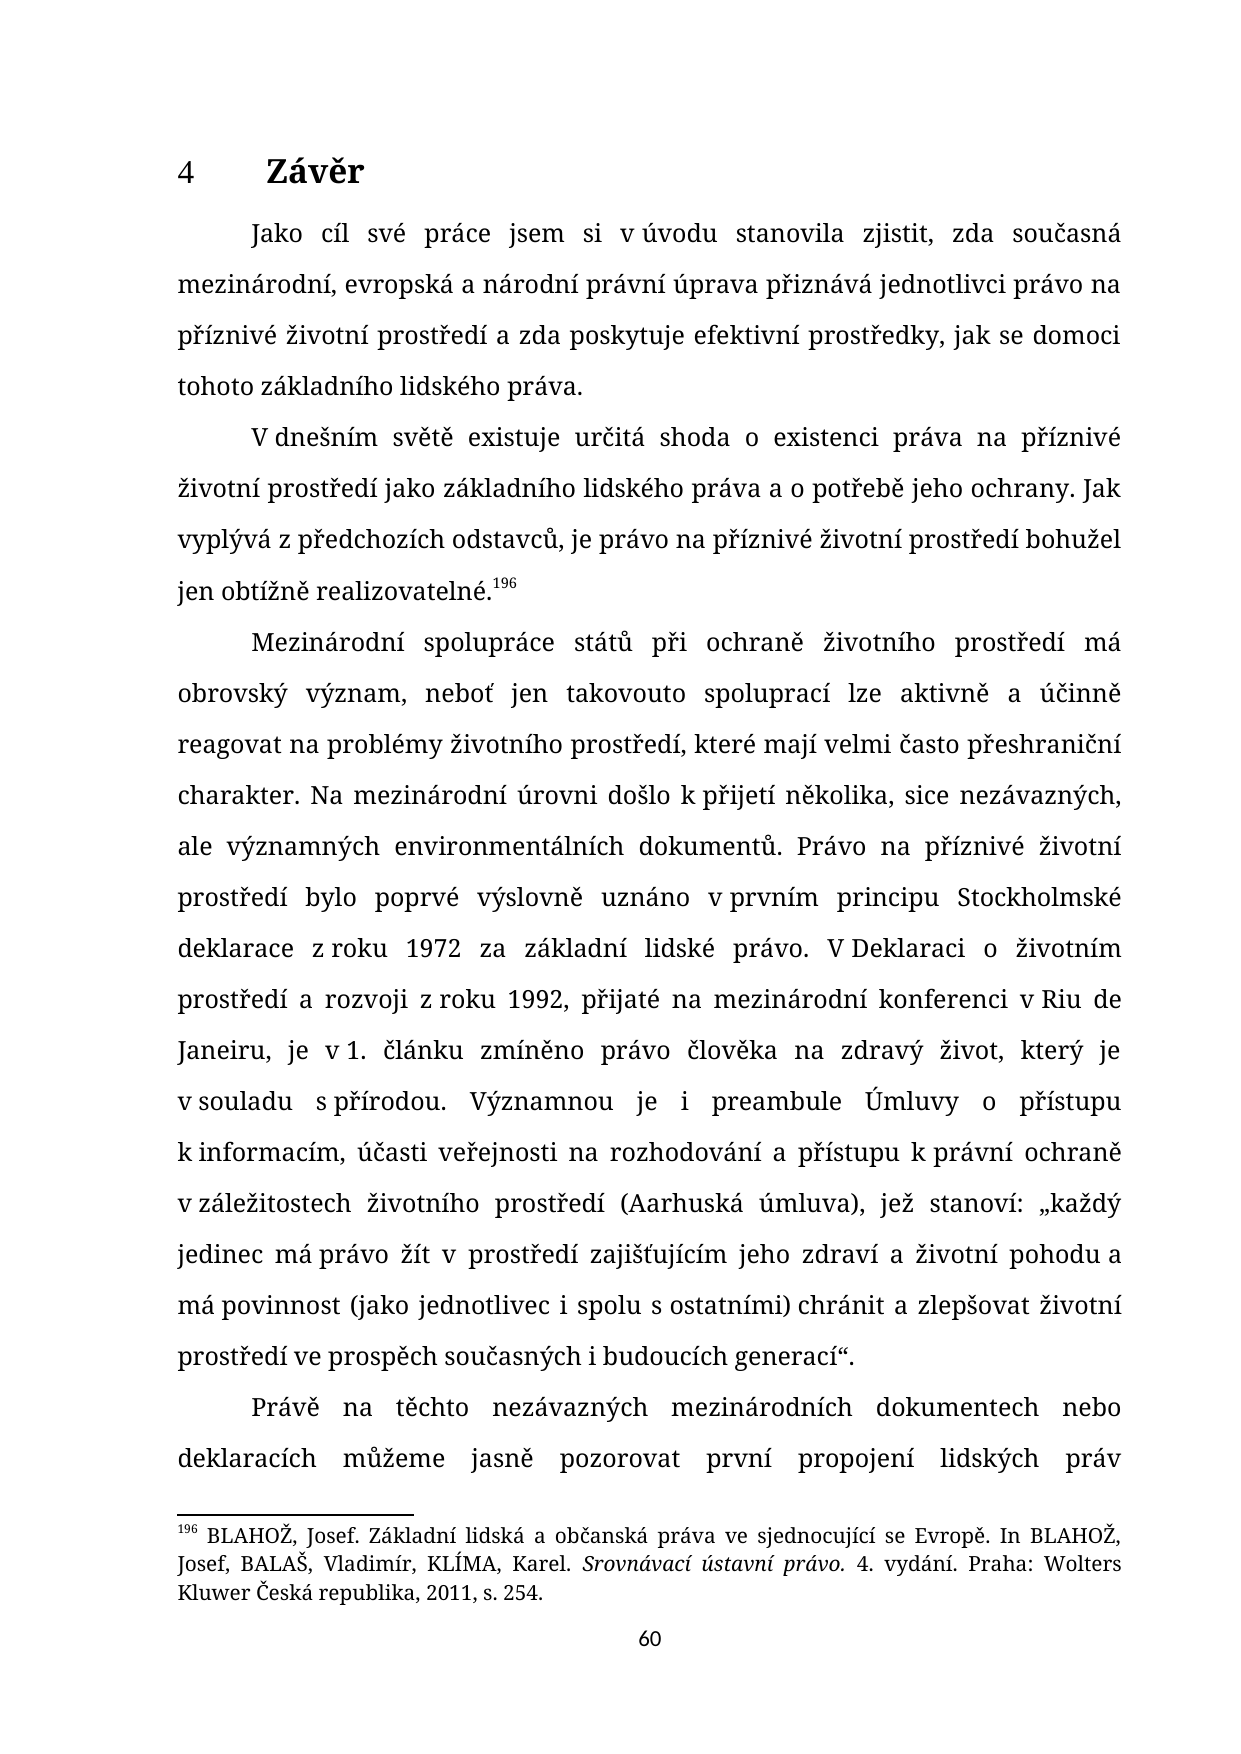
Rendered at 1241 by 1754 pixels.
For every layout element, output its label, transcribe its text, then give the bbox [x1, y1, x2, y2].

text Jako cíl své práce jsem si v úvodu stanovila zjistit, zda současná mezinárodní, evropská a národní právní úprava přiznává jednotlivci právo na příznivé životní prostředí a zda poskytuje efektivní prostředky, jak se domoci tohoto základního lidského práva. [177, 216, 1122, 403]
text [177, 1390, 1122, 1475]
text V dnešním světě existuje určitá shoda o existenci práva na příznivé životní prostředí jako základního lidského práva a o potřebě jeho ochrany. Jak vyplývá z předchozích odstavců, je právo na příznivé životní prostředí bohužel jen obtížně realizovatelné. [177, 420, 1122, 607]
text Mezinárodní spolupráce států při ochraně životního prostředí má obrovský význam, neboť jen takovouto spoluprací lze aktivně a účinně reagovat na problémy životního prostředí, které mají velmi často přeshraniční charakter. Na mezinárodní úrovni došlo k přijetí několika, sice nezávazných, ale významných environmentálních dokumentů. Právo na příznivé životní prostředí bylo poprvé výslovně uznáno v prvním principu Stockholmské deklarace z roku 1972 za základní lidské právo. V Deklaraci o životním prostředí a rozvoji z roku 1992, přijaté na mezinárodní konferenci v Riu de Janeiru, je v 1. článku zmíněno právo člověka na zdravý život, který je v souladu s přírodou. Významnou je i preambule Úmluvy o přístupu k informacím, účasti veřejnosti na rozhodování a přístupu k právní ochraně v záležitostech životního prostředí (Aarhuská úmluva), jež stanoví: „každý jedinec má právo žít v prostředí zajišťujícím jeho zdraví a životní pohodu a má povinnost (jako jednotlivec i spolu s ostatními) chránit a zlepšovat životní prostředí ve prospěch současných i budoucích generací“. [177, 624, 1122, 1373]
subtitle Závěr [177, 148, 1122, 193]
